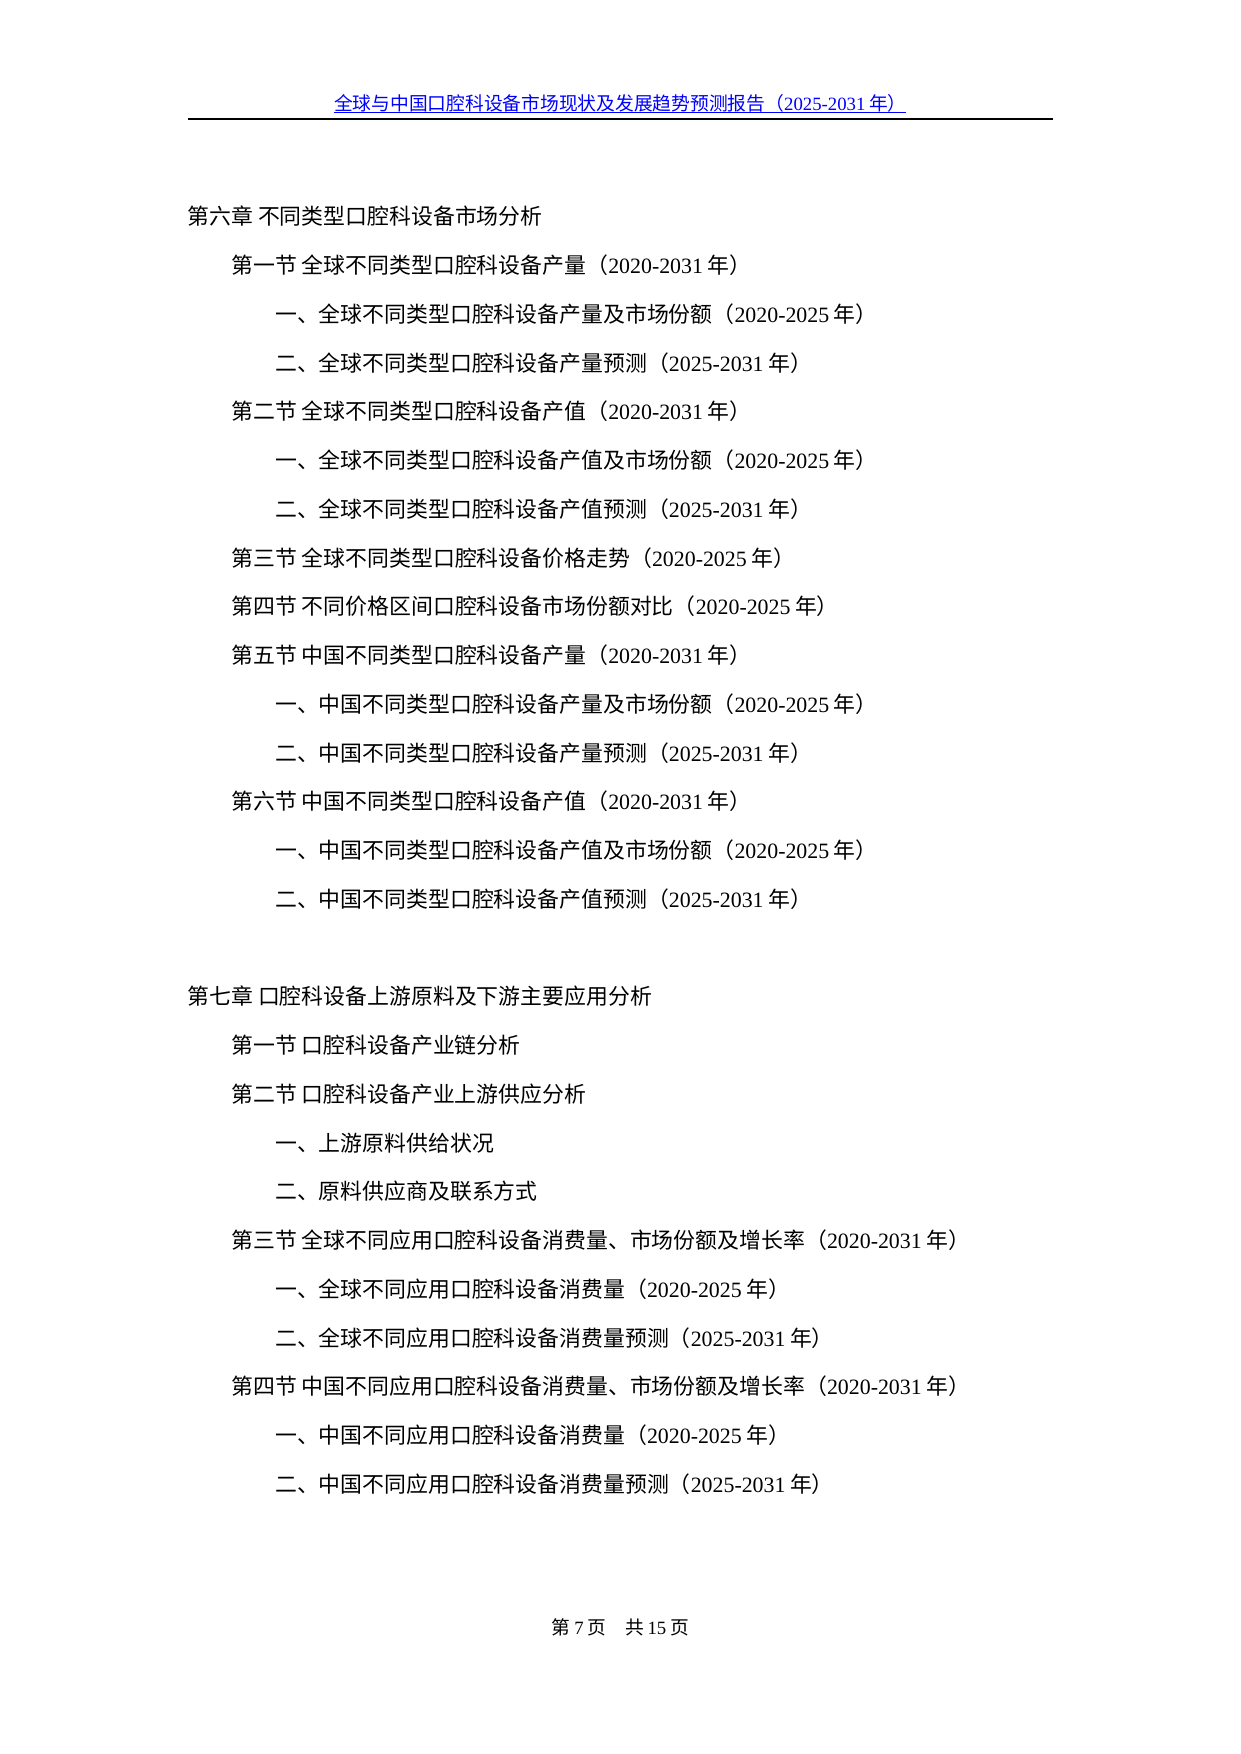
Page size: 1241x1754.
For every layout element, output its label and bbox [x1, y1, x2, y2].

text [187, 150, 1053, 1499]
